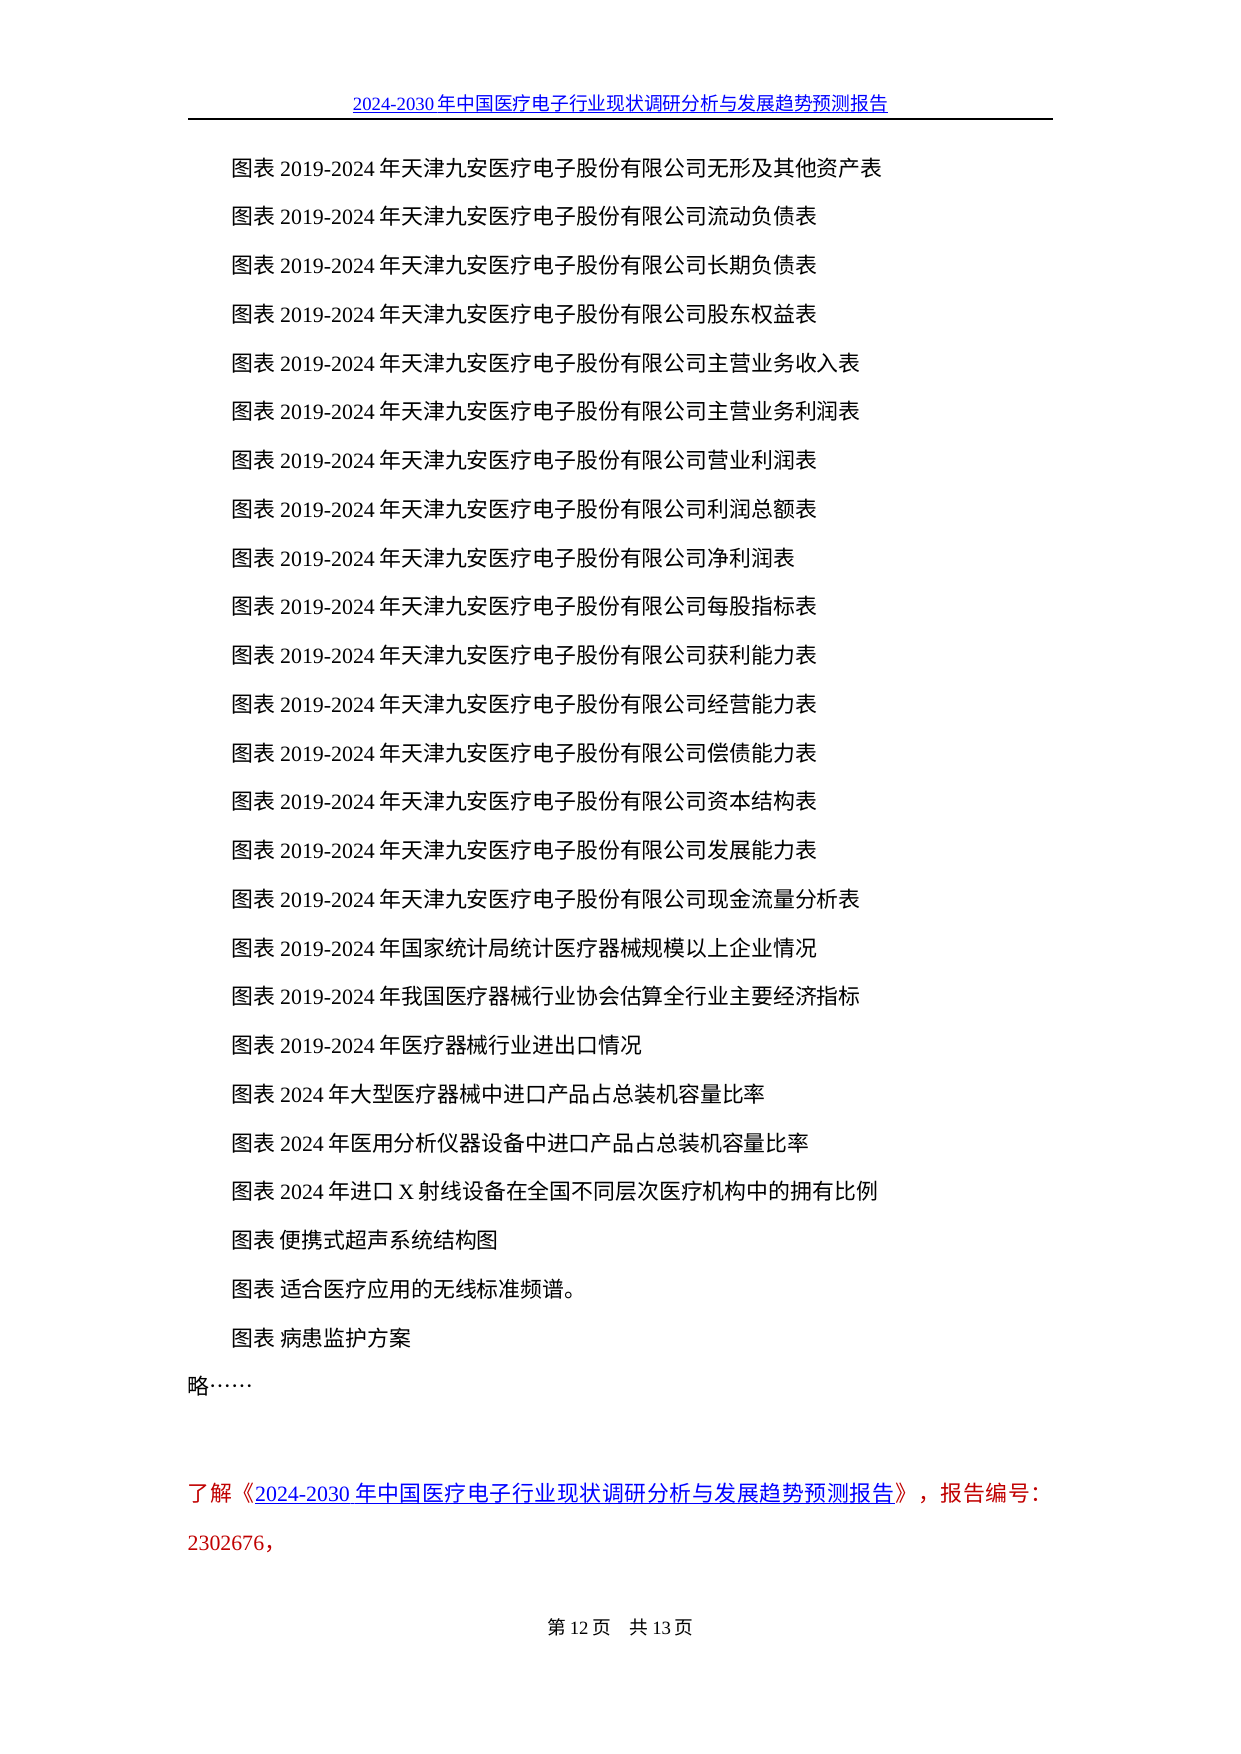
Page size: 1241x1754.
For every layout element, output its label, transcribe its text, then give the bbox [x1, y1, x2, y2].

text 了解《2024-2030年中国医疗电子行业现状调研分析与发展趋势预测报告》，报告编号：2302676， [187, 1475, 1053, 1557]
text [187, 150, 1053, 1401]
